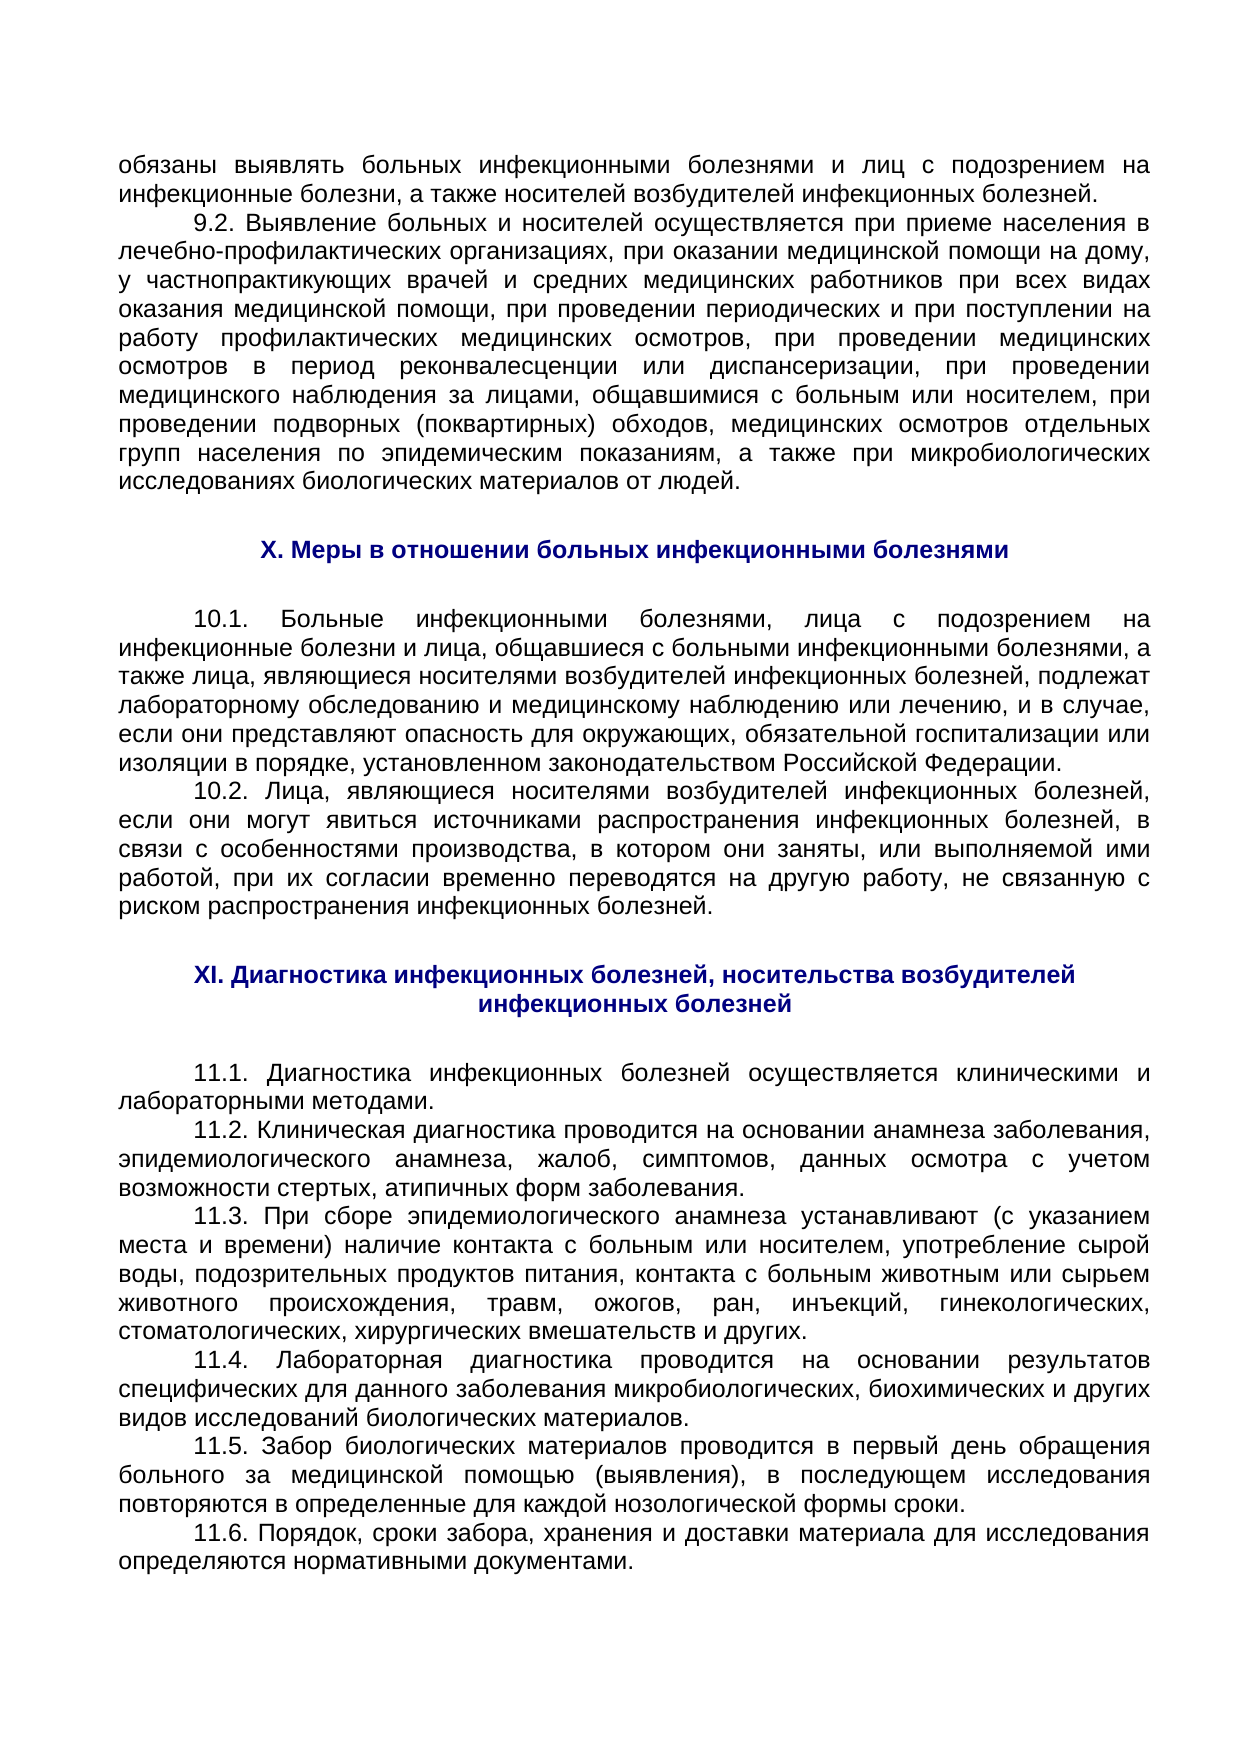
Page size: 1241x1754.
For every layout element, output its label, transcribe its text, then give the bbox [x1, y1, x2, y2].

subtitle XI. Диагностика инфекционных болезней, носительства возбудителей инфекционных болезней [118, 960, 1152, 1017]
text 9.2. Выявление больных и носителей осуществляется при приеме населения в лечебно-профилактических организациях, при оказании медицинской помощи на дому, у частнопрактикующих врачей и средних медицинских работников при всех видах оказания медицинской помощи, при проведении периодических и при поступлении на работу профилактических медицинских осмотров, при проведении медицинских осмотров в период реконвалесценции или диспансеризации, при проведении медицинского наблюдения за лицами, общавшимися с больным или носителем, при проведении подворных (поквартирных) обходов, медицинских осмотров отдельных групп населения по эпидемическим показаниям, а также при микробиологических исследованиях биологических материалов от людей. [118, 207, 1152, 495]
text 10.1. Больные инфекционными болезнями, лица с подозрением на инфекционные болезни и лица, общавшиеся с больными инфекционными болезнями, а также лица, являющиеся носителями возбудителей инфекционных болезней, подлежат лабораторному обследованию и медицинскому наблюдению или лечению, и в случае, если они представляют опасность для окружающих, обязательной госпитализации или изоляции в порядке, установленном законодательством Российской Федерации. [118, 604, 1152, 776]
text 11.6. Порядок, сроки забора, хранения и доставки материала для исследования определяются нормативными документами. [118, 1517, 1152, 1575]
text 11.2. Клиническая диагностика проводится на основании анамнеза заболевания, эпидемиологического анамнеза, жалоб, симптомов, данных осмотра с учетом возможности стертых, атипичных форм заболевания. [118, 1115, 1152, 1201]
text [118, 150, 1152, 207]
text 11.5. Забор биологических материалов проводится в первый день обращения больного за медицинской помощью (выявления), в последующем исследования повторяются в определенные для каждой нозологической формы сроки. [118, 1431, 1152, 1517]
text 11.4. Лабораторная диагностика проводится на основании результатов специфических для данного заболевания микробиологических, биохимических и других видов исследований биологических материалов. [118, 1345, 1152, 1431]
text 11.1. Диагностика инфекционных болезней осуществляется клиническими и лабораторными методами. [118, 1057, 1152, 1115]
text 11.3. При сборе эпидемиологического анамнеза устанавливают (с указанием места и времени) наличие контакта с больным или носителем, употребление сырой воды, подозрительных продуктов питания, контакта с больным животным или сырьем животного происхождения, травм, ожогов, ран, инъекций, гинекологических, стоматологических, хирургических вмешательств и других. [118, 1201, 1152, 1345]
subtitle X. Меры в отношении больных инфекционными болезнями [118, 535, 1152, 564]
text 10.2. Лица, являющиеся носителями возбудителей инфекционных болезней, если они могут явиться источниками распространения инфекционных болезней, в связи с особенностями производства, в котором они заняты, или выполняемой ими работой, при их согласии временно переводятся на другую работу, не связанную с риском распространения инфекционных болезней. [118, 776, 1152, 920]
